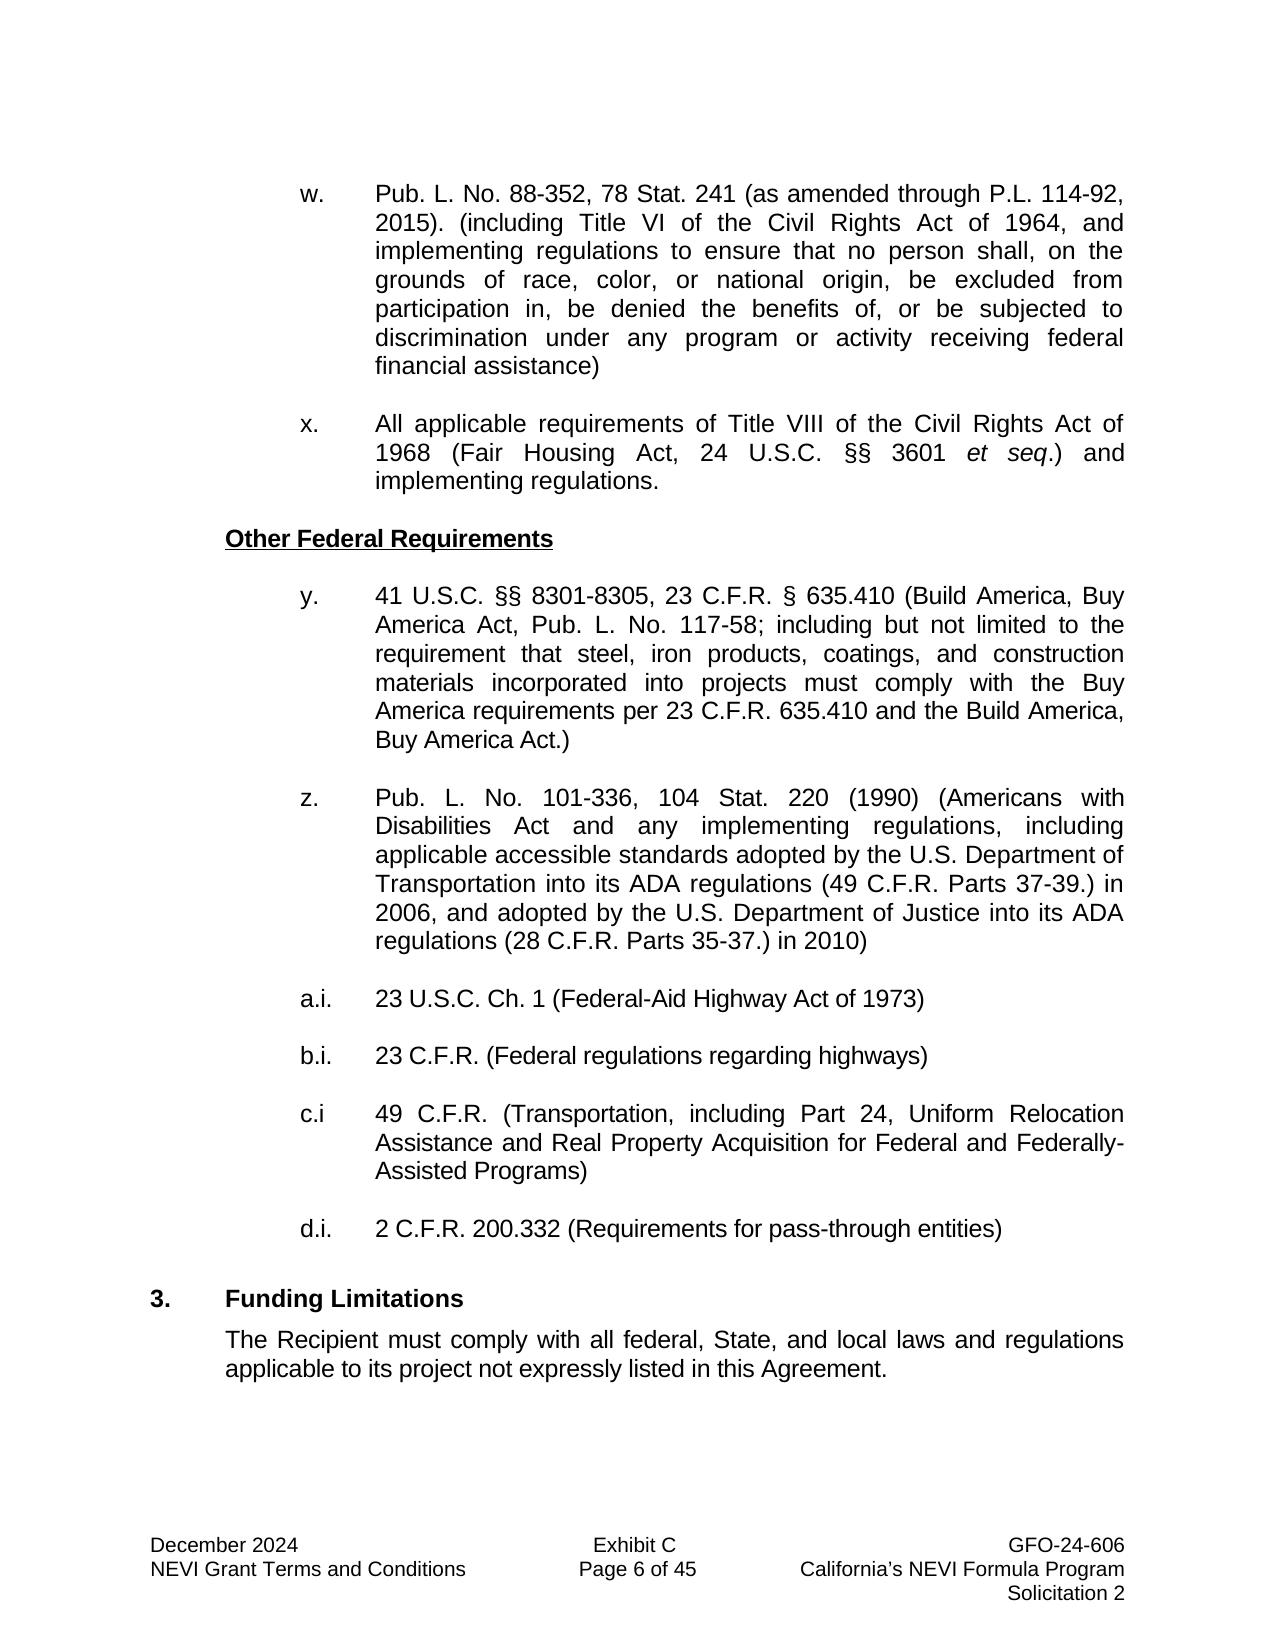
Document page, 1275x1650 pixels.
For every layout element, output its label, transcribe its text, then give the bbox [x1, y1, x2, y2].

text Other Federal Requirements [225, 524, 1125, 552]
text The Recipient must comply with all federal, State, and local laws and regulations applicable to its project not expressly listed in this Agreement. [150, 1325, 1125, 1382]
subtitle Funding Limitations [150, 1284, 1125, 1312]
text c.i 49 C.F.R. (Transportation, including Part 24, Uniform Relocation Assistance and Real Property Acquisition for Federal and Federally-Assisted Programs) [300, 1099, 1125, 1185]
text b.i. 23 C.F.R. (Federal regulations regarding highways) [300, 1041, 1125, 1070]
text w. Pub. L. No. 88-352, 78 Stat. 241 (as amended through P.L. 114-92, 2015). (including Title VI of the Civil Rights Act of 1964, and implementing regulations to ensure that no person shall, on the grounds of race, color, or national origin, be excluded from participation in, be denied the benefits of, or be subjected to discrimination under any program or activity receiving federal financial assistance) [300, 179, 1125, 380]
list x. All applicable requirements of Title VIII of the Civil Rights Act of 1968 (Fair Housing Act, 24 U.S.C. §§ 3601 et seq.) and implementing regulations. [300, 409, 1125, 495]
text a.i. 23 U.S.C. Ch. 1 (Federal-Aid Highway Act of 1973) [300, 984, 1125, 1012]
text z. Pub. L. No. 101-336, 104 Stat. 220 (1990) (Americans with Disabilities Act and any implementing regulations, including applicable accessible standards adopted by the U.S. Department of Transportation into its ADA regulations (49 C.F.R. Parts 37-39.) in 2006, and adopted by the U.S. Department of Justice into its ADA regulations (28 C.F.R. Parts 35-37.) in 2010) [300, 782, 1125, 955]
text y. 41 U.S.C. §§ 8301-8305, 23 C.F.R. § 635.410 (Build America, Buy America Act, Pub. L. No. 117-58; including but not limited to the requirement that steel, iron products, coatings, and construction materials incorporated into projects must comply with the Buy America requirements per 23 C.F.R. 635.410 and the Build America, Buy America Act.) [300, 581, 1125, 754]
text d.i. 2 C.F.R. 200.332 (Requirements for pass-through entities) [300, 1214, 1125, 1242]
